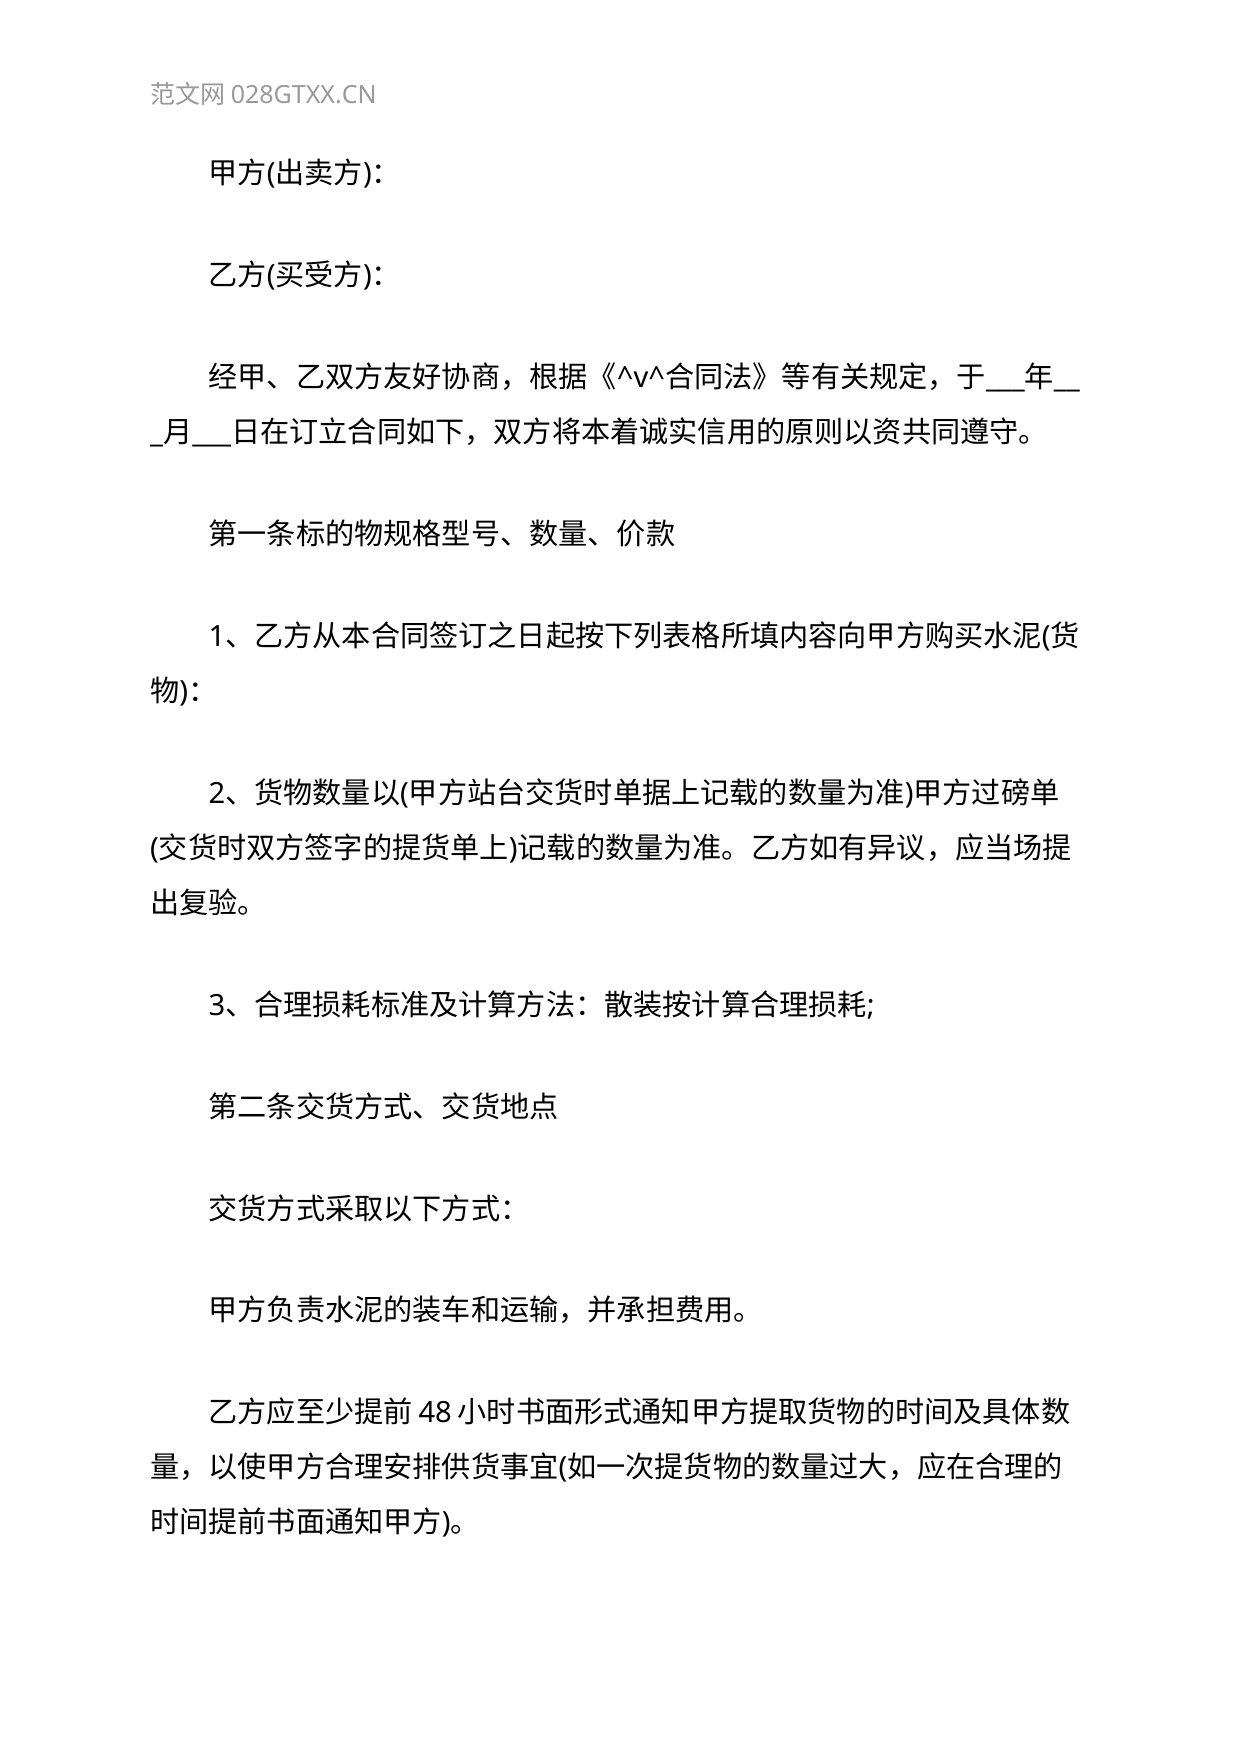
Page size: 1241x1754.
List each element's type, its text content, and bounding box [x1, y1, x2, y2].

text 第二条交货方式、交货地点 [150, 1083, 1090, 1126]
text 甲方(出卖方)： [150, 150, 1090, 192]
text 交货方式采取以下方式： [150, 1185, 1090, 1227]
text 经甲、乙双方友好协商，根据《^v^合同法》等有关规定，于___年___月___日在订立合同如下，双方将本着诚实信用的原则以资共同遵守。 [150, 354, 1090, 451]
text 乙方(买受方)： [150, 252, 1090, 294]
text 3、合理损耗标准及计算方法：散装按计算合理损耗; [150, 981, 1090, 1024]
text 1、乙方从本合同签订之日起按下列表格所填内容向甲方购买水泥(货物)： [150, 613, 1090, 710]
text 甲方负责水泥的装车和运输，并承担费用。 [150, 1287, 1090, 1329]
text 2、货物数量以(甲方站台交货时单据上记载的数量为准)甲方过磅单(交货时双方签字的提货单上)记载的数量为准。乙方如有异议，应当场提出复验。 [150, 770, 1090, 922]
text 第一条标的物规格型号、数量、价款 [150, 511, 1090, 553]
text 乙方应至少提前48小时书面形式通知甲方提取货物的时间及具体数量，以使甲方合理安排供货事宜(如一次提货物的数量过大，应在合理的时间提前书面通知甲方)。 [150, 1389, 1090, 1541]
